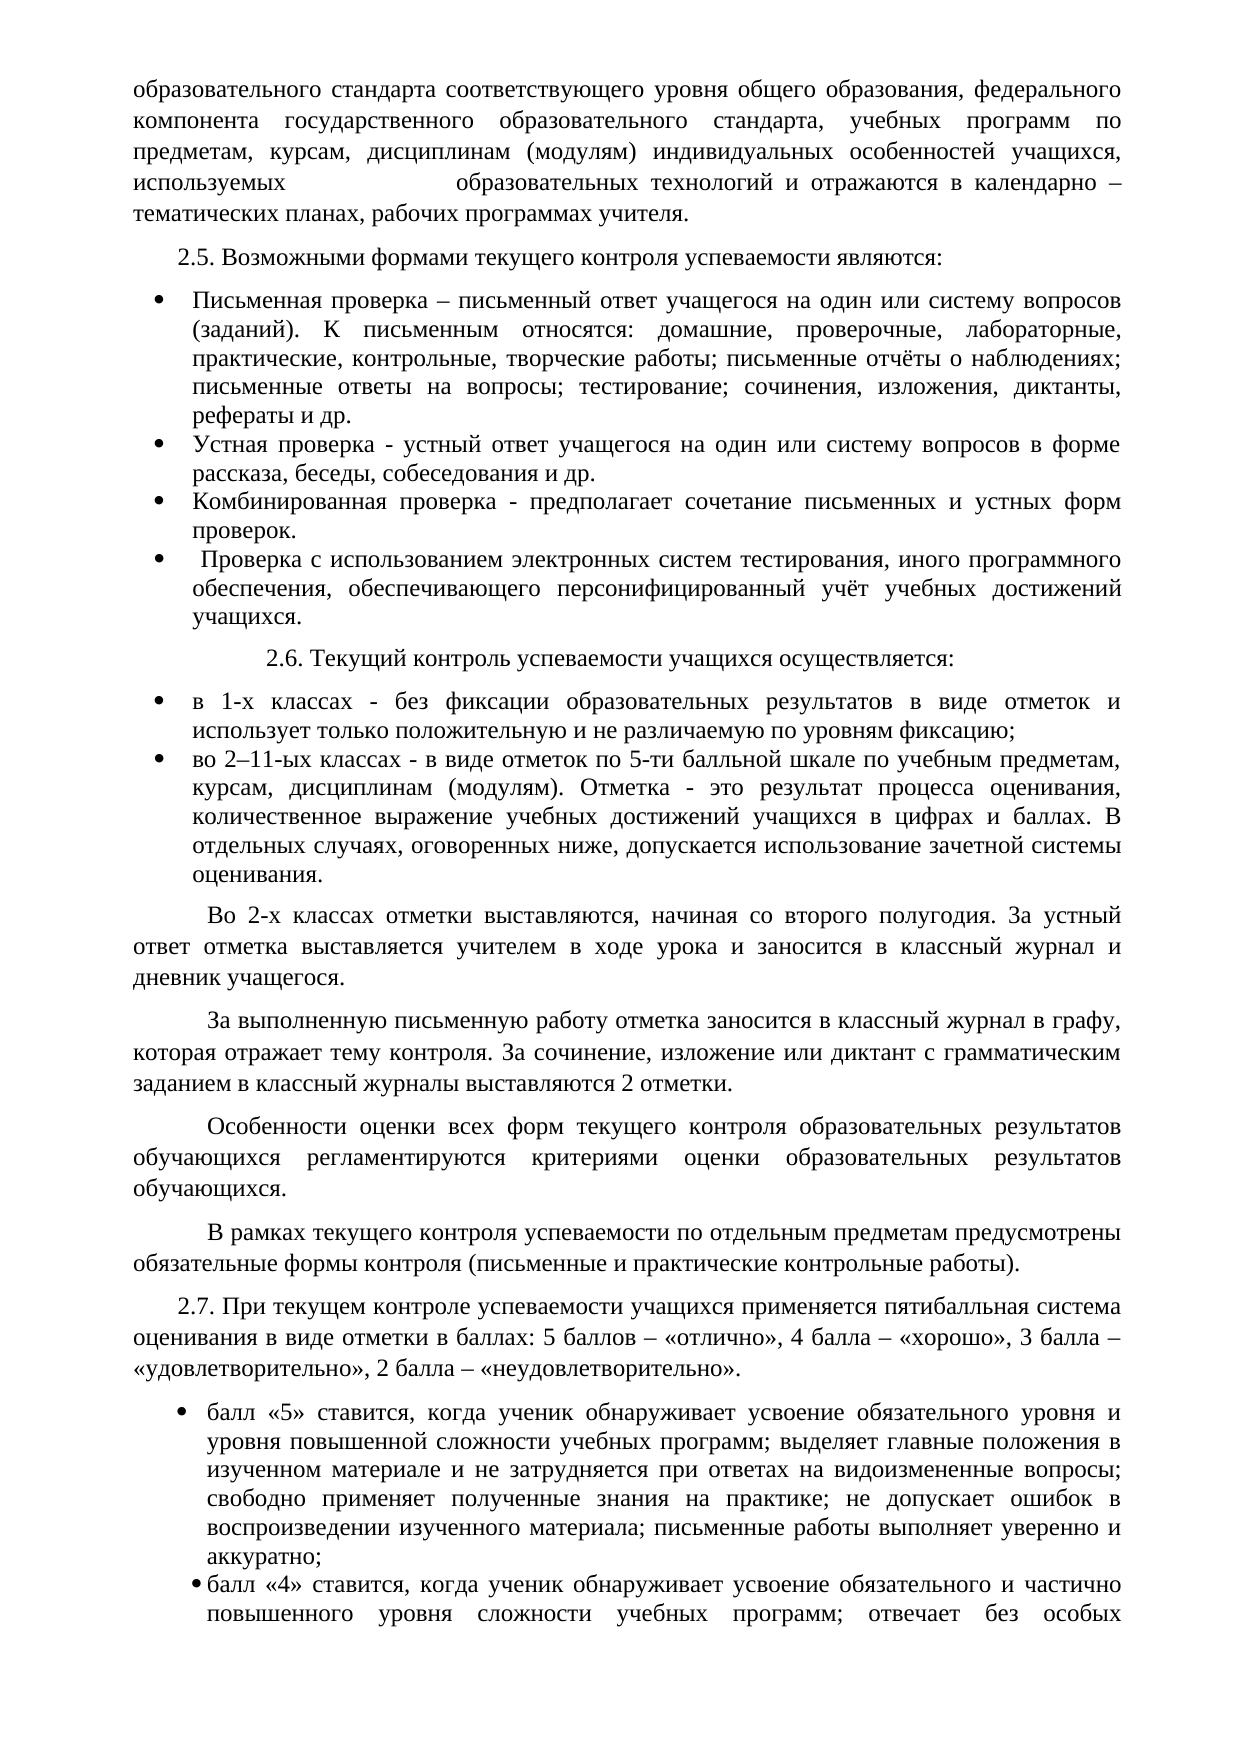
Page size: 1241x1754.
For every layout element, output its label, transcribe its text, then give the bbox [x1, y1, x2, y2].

text 2.7. При текущем контроле успеваемости учащихся применяется пятибалльная система оценивания в виде отметки в баллах: 5 баллов – «отлично», 4 балла – «хорошо», 3 балла – «удовлетворительно», 2 балла – «неудовлетворительно». [133, 1291, 1122, 1382]
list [192, 1569, 1122, 1627]
list Устная проверка - устный ответ учащегося на один или систему вопросов в форме рассказа, беседы, собеседования и др. [154, 429, 1122, 486]
text В рамках текущего контроля успеваемости по отдельным предметам предусмотрены обязательные формы контроля (письменные и практические контрольные работы). [133, 1217, 1122, 1277]
list Проверка с использованием электронных систем тестирования, иного программного обеспечения, обеспечивающего персонифицированный учёт учебных достижений учащихся. [155, 544, 1122, 630]
text Особенности оценки всех форм текущего контроля образовательных результатов обучающихся регламентируются критериями оценки образовательных результатов обучающихся. [133, 1111, 1122, 1202]
list во 2–11-ых классах - в виде отметок по 5-ти балльной шкале по учебным предметам, курсам, дисциплинам (модулям). Отметка - это результат процесса оценивания, количественное выражение учебных достижений учащихся в цифрах и баллах. В отдельных случаях, оговоренных ниже, допускается использование зачетной системы оценивания. [155, 744, 1122, 887]
text Во 2-х классах отметки выставляются, начиная со второго полугодия. 3а устный ответ отметка выставляется учителем в ходе урока и заносится в классный журнал и дневник учащегося. [133, 900, 1122, 991]
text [133, 74, 1122, 227]
list Письменная проверка – письменный ответ учащегося на один или систему вопросов (заданий). К письменным относятся: домашние, проверочные, лабораторные, практические, контрольные, творческие работы; письменные отчёты о наблюдениях; письменные ответы на вопросы; тестирование; сочинения, изложения, диктанты, рефераты и др. [154, 285, 1122, 429]
list Комбинированная проверка - предполагает сочетание письменных и устных форм проверок. [154, 486, 1122, 544]
text 2.6. Текущий контроль успеваемости учащихся осуществляется: [192, 643, 1122, 671]
text За выполненную письменную работу отметка заносится в классный журнал в графу, которая отражает тему контроля. За сочинение, изложение или диктант с грамматическим заданием в классный журналы выставляются 2 отметки. [133, 1006, 1122, 1096]
text 2.5. Возможными формами текущего контроля успеваемости являются: [133, 242, 1122, 270]
list балл «5» ставится, когда ученик обнаруживает усвоение обязательного уровня и уровня повышенной сложности учебных программ; выделяет главные положения в изученном материале и не затрудняется при ответах на видоизмененные вопросы; свободно применяет полученные знания на практике; не допускает ошибок в воспроизведении изученного материала; письменные работы выполняет уверенно и аккуратно; [177, 1397, 1122, 1569]
list в 1-х классах - без фиксации образовательных результатов в виде отметок и использует только положительную и не различаемую по уровням фиксацию; [154, 686, 1122, 744]
